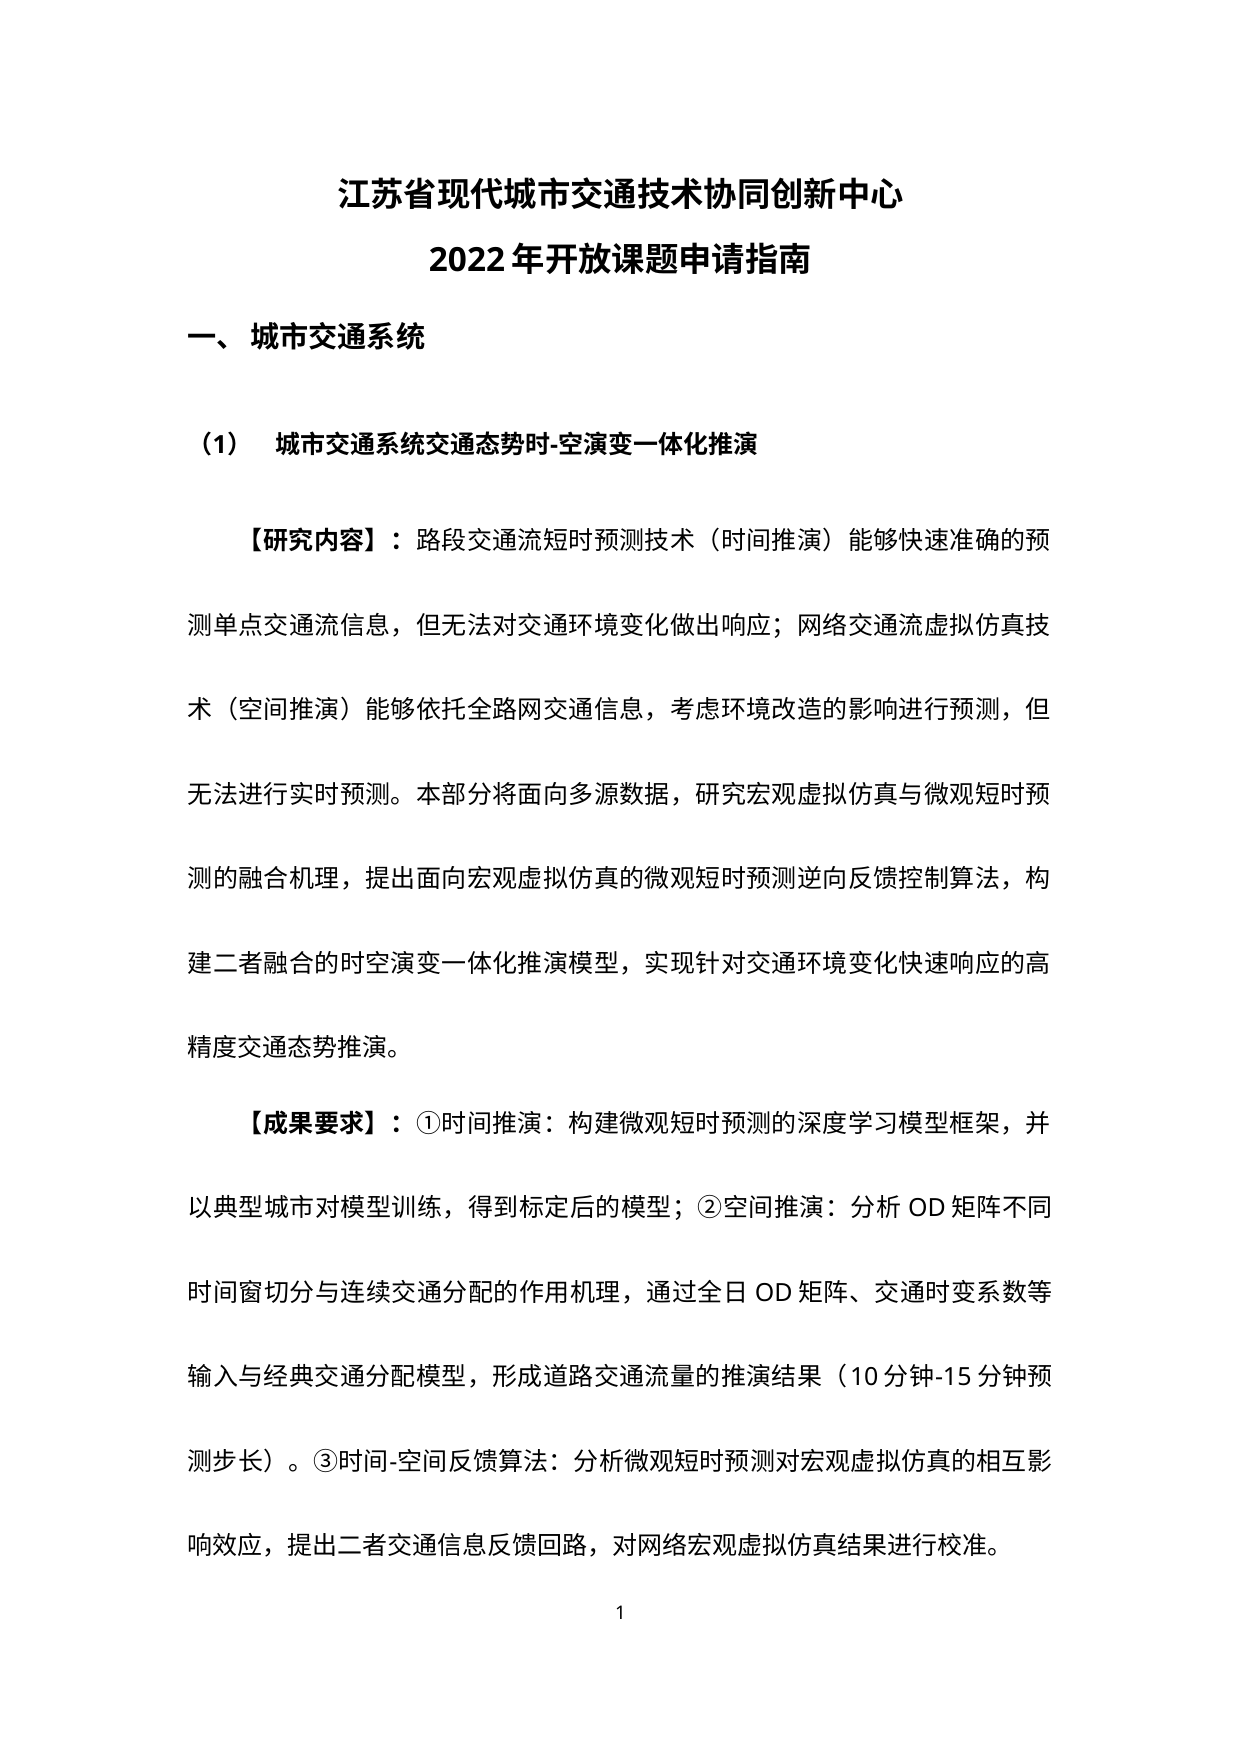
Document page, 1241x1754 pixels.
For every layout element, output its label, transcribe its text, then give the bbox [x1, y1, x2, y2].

text 江苏省现代城市交通技术协同创新中心 [187, 160, 1053, 225]
text 【成果要求】：①时间推演：构建微观短时预测的深度学习模型框架，并以典型城市对模型训练，得到标定后的模型；②空间推演：分析OD矩阵不同时间窗切分与连续交通分配的作用机理，通过全日OD矩阵、交通时变系数等输入与经典交通分配模型，形成道路交通流量的推演结果（10分钟-15分钟预测步长）。③时间-空间反馈算法：分析微观短时预测对宏观虚拟仿真的相互影响效应，提出二者交通信息反馈回路，对网络宏观虚拟仿真结果进行校准。 [187, 1089, 1053, 1576]
text 2022年开放课题申请指南 [187, 225, 1053, 290]
subtitle 城市交通系统交通态势时-空演变一体化推演 [187, 411, 1053, 476]
subtitle 城市交通系统 [187, 302, 1053, 367]
text 【研究内容】：路段交通流短时预测技术（时间推演）能够快速准确的预测单点交通流信息，但无法对交通环境变化做出响应；网络交通流虚拟仿真技术（空间推演）能够依托全路网交通信息，考虑环境改造的影响进行预测，但无法进行实时预测。本部分将面向多源数据，研究宏观虚拟仿真与微观短时预测的融合机理，提出面向宏观虚拟仿真的微观短时预测逆向反馈控制算法，构建二者融合的时空演变一体化推演模型，实现针对交通环境变化快速响应的高精度交通态势推演。 [187, 506, 1053, 1078]
